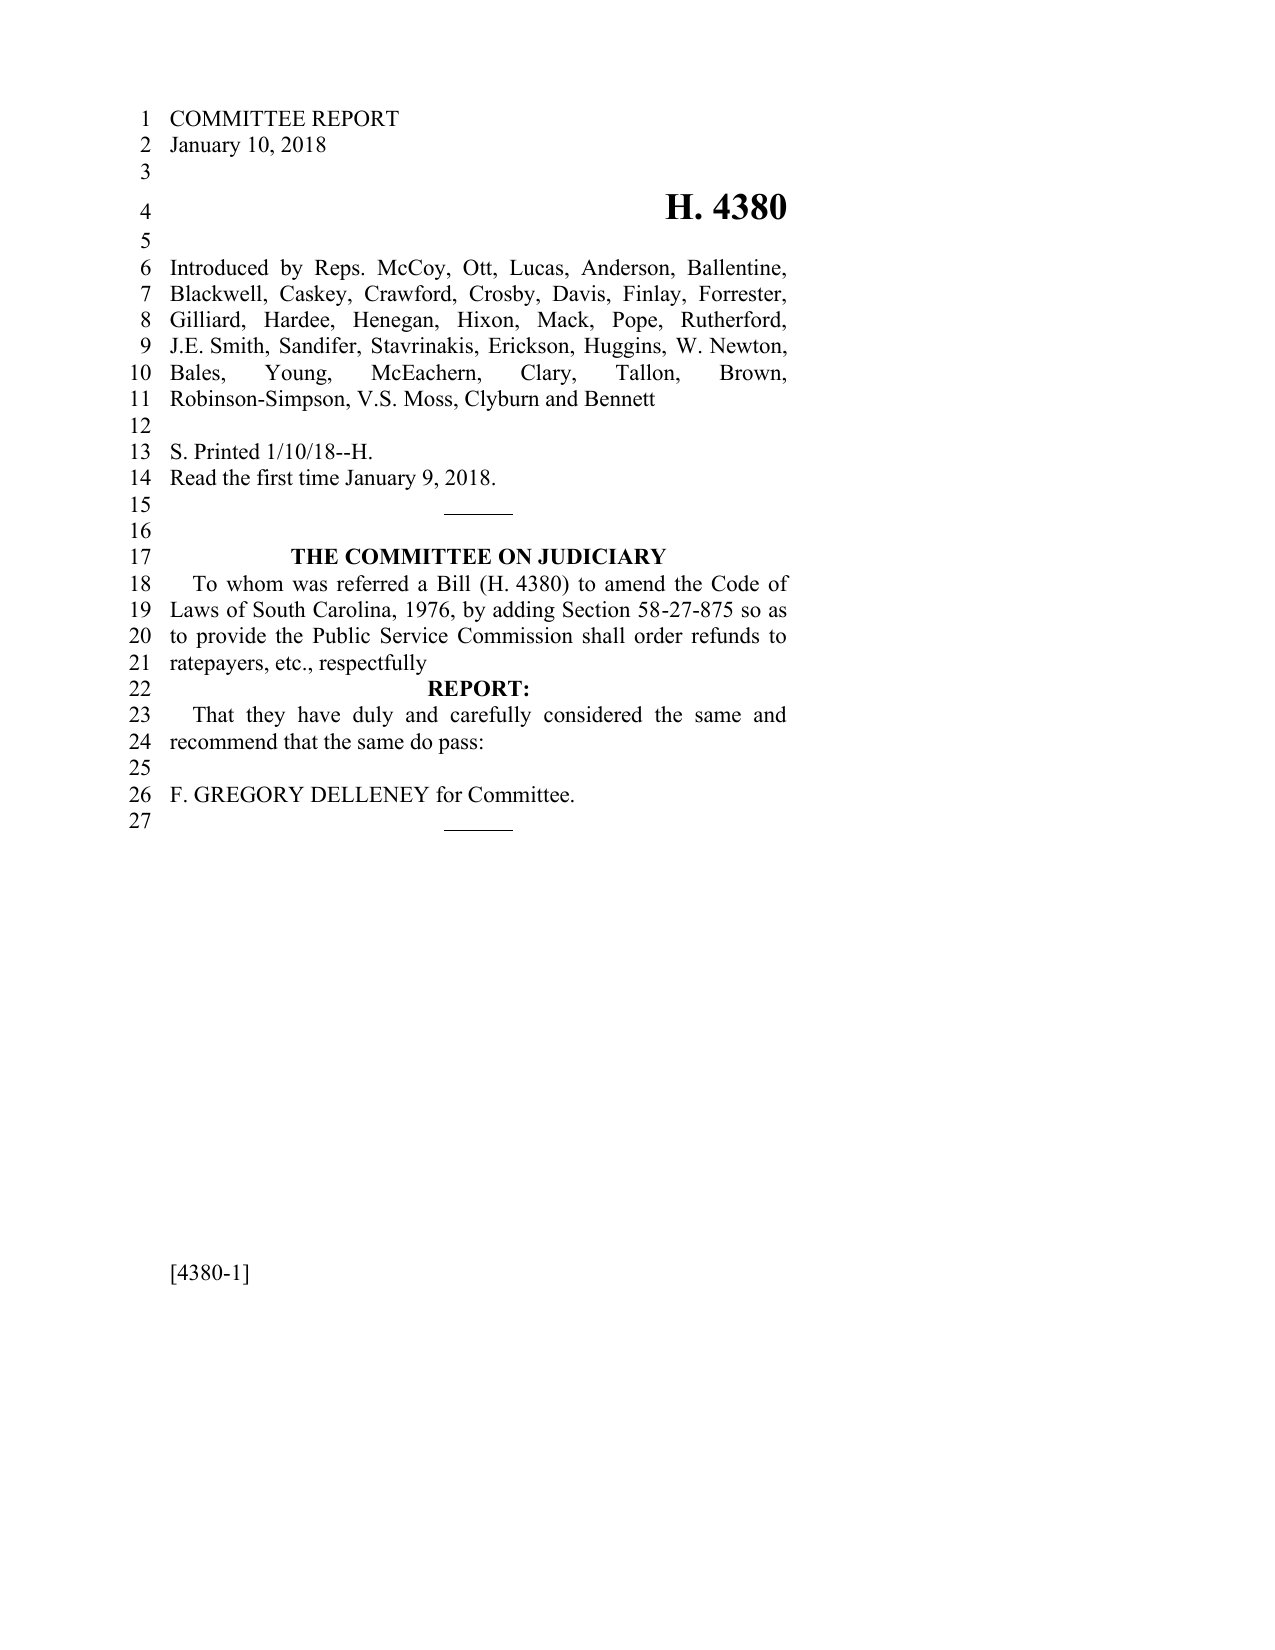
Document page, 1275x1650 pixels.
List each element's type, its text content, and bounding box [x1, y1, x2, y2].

text That they have duly and carefully considered the same and recommend that the same do pass: [169, 702, 787, 754]
text To whom was referred a Bill (H. 4380) to amend the Code of Laws of South Carolina, 1976, by adding Section 58-27-875 so as to provide the Public Service Commission shall order refunds to ratepayers, etc., respectfully [169, 570, 787, 675]
text Read the first time January 9, 2018. [169, 464, 787, 491]
text Introduced by Reps. McCoy, Ott, Lucas, Anderson, Ballentine, Blackwell, Caskey, Crawford, Crosby, Davis, Finlay, Forrester, Gilliard, Hardee, Henegan, Hixon, Mack, Pope, Rutherford, J.E. Smith, Sandifer, Stavrinakis, Erickson, Huggins, W. Newton, Bales, Young, McEachern, Clary, Tallon, Brown, Robinson-Simpson, V.S. Moss, Clyburn and Bennett [169, 253, 787, 412]
text F. GREGORY DELLENEY for Committee. [169, 781, 787, 807]
text THE COMMITTEE ON JUDICIARY [169, 543, 787, 570]
text H. 4380 [169, 184, 787, 227]
text January 10, 2018 [169, 131, 787, 158]
text COMMITTEE REPORT [169, 105, 787, 131]
text REPORT: [169, 675, 787, 702]
text S. Printed 1/10/18--H. [169, 438, 787, 464]
